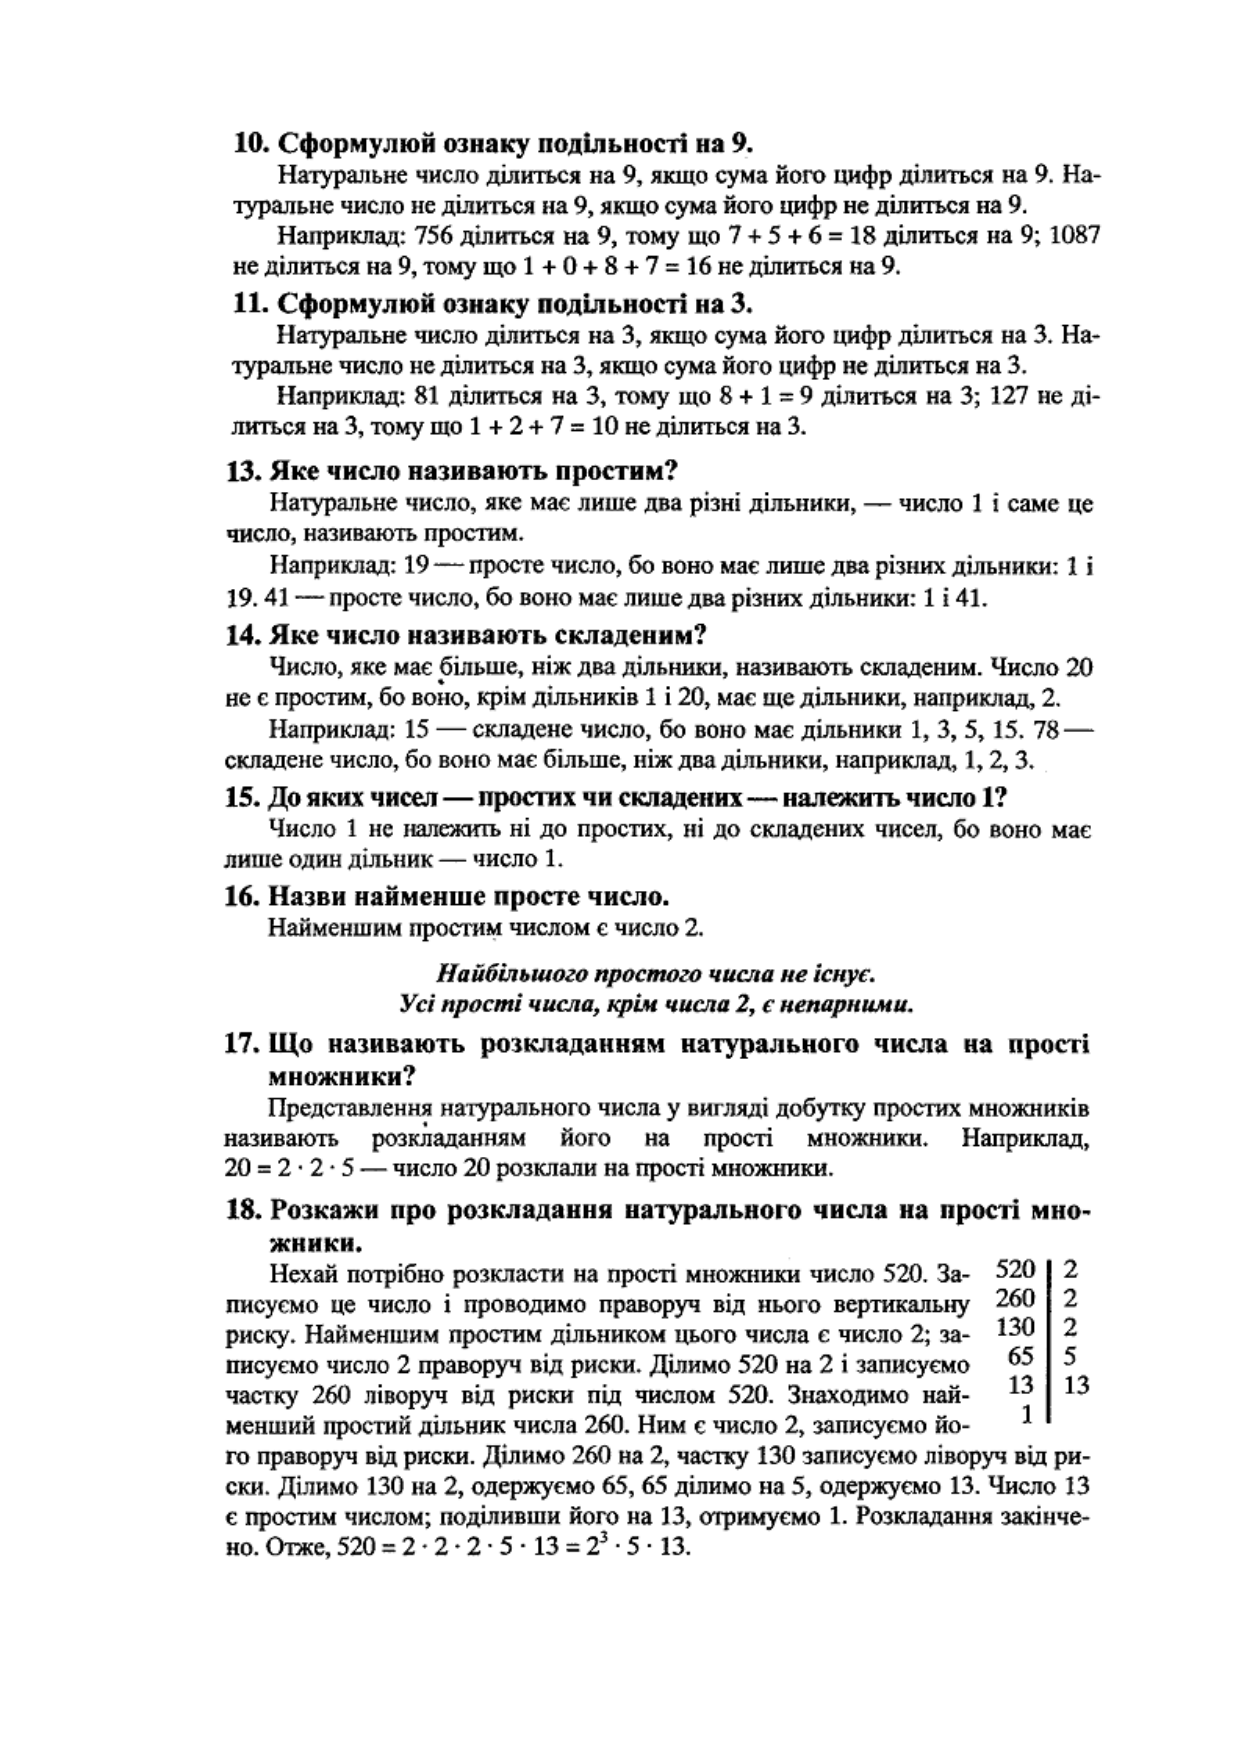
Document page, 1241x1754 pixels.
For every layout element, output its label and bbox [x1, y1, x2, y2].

picture [193, 118, 1136, 452]
picture [199, 1196, 1129, 1596]
picture [213, 455, 1116, 1192]
